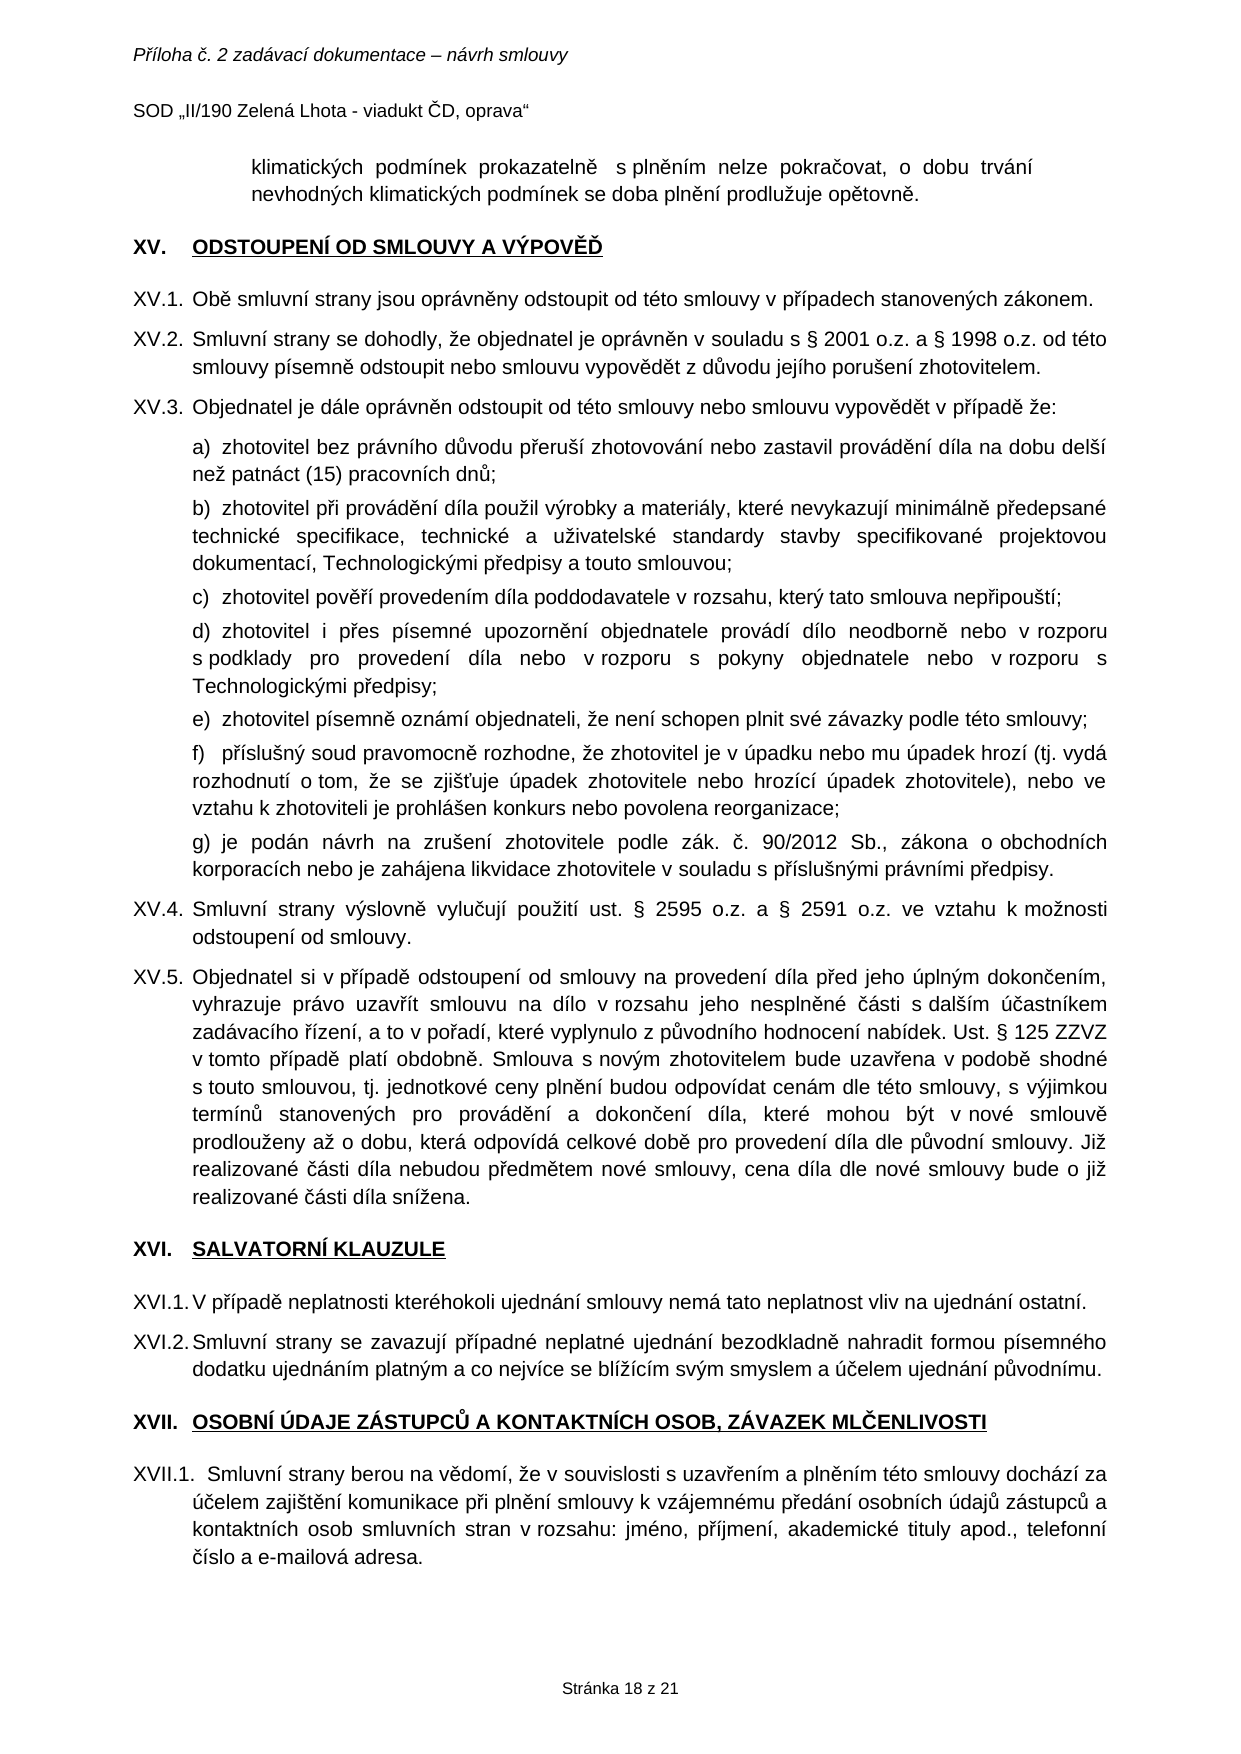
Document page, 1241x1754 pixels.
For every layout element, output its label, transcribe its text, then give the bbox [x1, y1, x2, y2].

list Objednatel je dále oprávněn odstoupit od této smlouvy nebo smlouvu vypovědět v případě že: [133, 395, 1107, 419]
list zhotovitel při provádění díla použil výrobky a materiály, které nevykazují minimálně předepsané technické specifikace, technické a uživatelské standardy stavby specifikované projektovou dokumentací, Technologickými předpisy a touto smlouvou; [192, 496, 1107, 575]
list ODSTOUPENÍ OD SMLOUVY A VÝPOVĚĎ [133, 235, 1107, 259]
list je podán návrh na zrušení zhotovitele podle zák. č. 90/2012 Sb., zákona o obchodních korporacích nebo je zahájena likvidace zhotovitele v souladu s příslušnými právními předpisy. [192, 830, 1107, 881]
list Smluvní strany výslovně vylučují použití ust. § 2595 o.z. a § 2591 o.z. ve vztahu k možnosti odstoupení od smlouvy. [133, 897, 1107, 949]
list zhotovitel pověří provedením díla poddodavatele v rozsahu, který tato smlouva nepřipouští; [192, 585, 1107, 609]
list Smluvní strany se dohodly, že objednatel je oprávněn v souladu s § 2001 o.z. a § 1998 o.z. od této smlouvy písemně odstoupit nebo smlouvu vypovědět z důvodu jejího porušení zhotovitelem. [133, 327, 1107, 379]
list Osobní údaje zástupců a kontaktních osob, závazek mlčenlivosti [133, 1410, 1107, 1434]
list zhotovitel i přes písemné upozornění objednatele provádí dílo neodborně nebo v rozporu s podklady pro provedení díla nebo v rozporu s pokyny objednatele nebo v rozporu s Technologickými předpisy; [192, 618, 1107, 697]
list Smluvní strany berou na vědomí, že v souvislosti s uzavřením a plněním této smlouvy dochází za účelem zajištění komunikace při plnění smlouvy k vzájemnému předání osobních údajů zástupců a kontaktních osob smluvních stran v rozsahu: jméno, příjmení, akademické tituly apod., telefonní číslo a e-mailová adresa. [133, 1462, 1107, 1569]
list V případě neplatnosti kteréhokoli ujednání smlouvy nemá tato neplatnost vliv na ujednání ostatní. [133, 1290, 1107, 1314]
list Obě smluvní strany jsou oprávněny odstoupit od této smlouvy v případech stanovených zákonem. [133, 287, 1107, 311]
list příslušný soud pravomocně rozhodne, že zhotovitel je v úpadku nebo mu úpadek hrozí (tj. vydá rozhodnutí o tom, že se zjišťuje úpadek zhotovitele nebo hrozící úpadek zhotovitele), nebo ve vztahu k zhotoviteli je prohlášen konkurs nebo povolena reorganizace; [192, 741, 1107, 820]
list zhotovitel bez právního důvodu přeruší zhotovování nebo zastavil provádění díla na dobu delší než patnáct (15) pracovních dnů; [192, 435, 1107, 486]
list SALVATORNÍ KLAUZULE [133, 1237, 1107, 1261]
list Objednatel si v případě odstoupení od smlouvy na provedení díla před jeho úplným dokončením, vyhrazuje právo uzavřít smlouvu na dílo v rozsahu jeho nesplněné části s dalším účastníkem zadávacího řízení, a to v pořadí, které vyplynulo z původního hodnocení nabídek. Ust. § 125 ZZVZ v tomto případě platí obdobně. Smlouva s novým zhotovitelem bude uzavřena v podobě shodné s touto smlouvou, tj. jednotkové ceny plnění budou odpovídat cenám dle této smlouvy, s výjimkou termínů stanovených pro provádění a dokončení díla, které mohou být v nové smlouvě prodlouženy až o dobu, která odpovídá celkové době pro provedení díla dle původní smlouvy. Již realizované části díla nebudou předmětem nové smlouvy, cena díla dle nové smlouvy bude o již realizované části díla snížena. [133, 965, 1107, 1209]
list zhotovitel písemně oznámí objednateli, že není schopen plnit své závazky podle této smlouvy; [192, 707, 1107, 731]
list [213, 155, 1034, 206]
list Smluvní strany se zavazují případné neplatné ujednání bezodkladně nahradit formou písemného dodatku ujednáním platným a co nejvíce se blížícím svým smyslem a účelem ujednání původnímu. [133, 1330, 1107, 1381]
